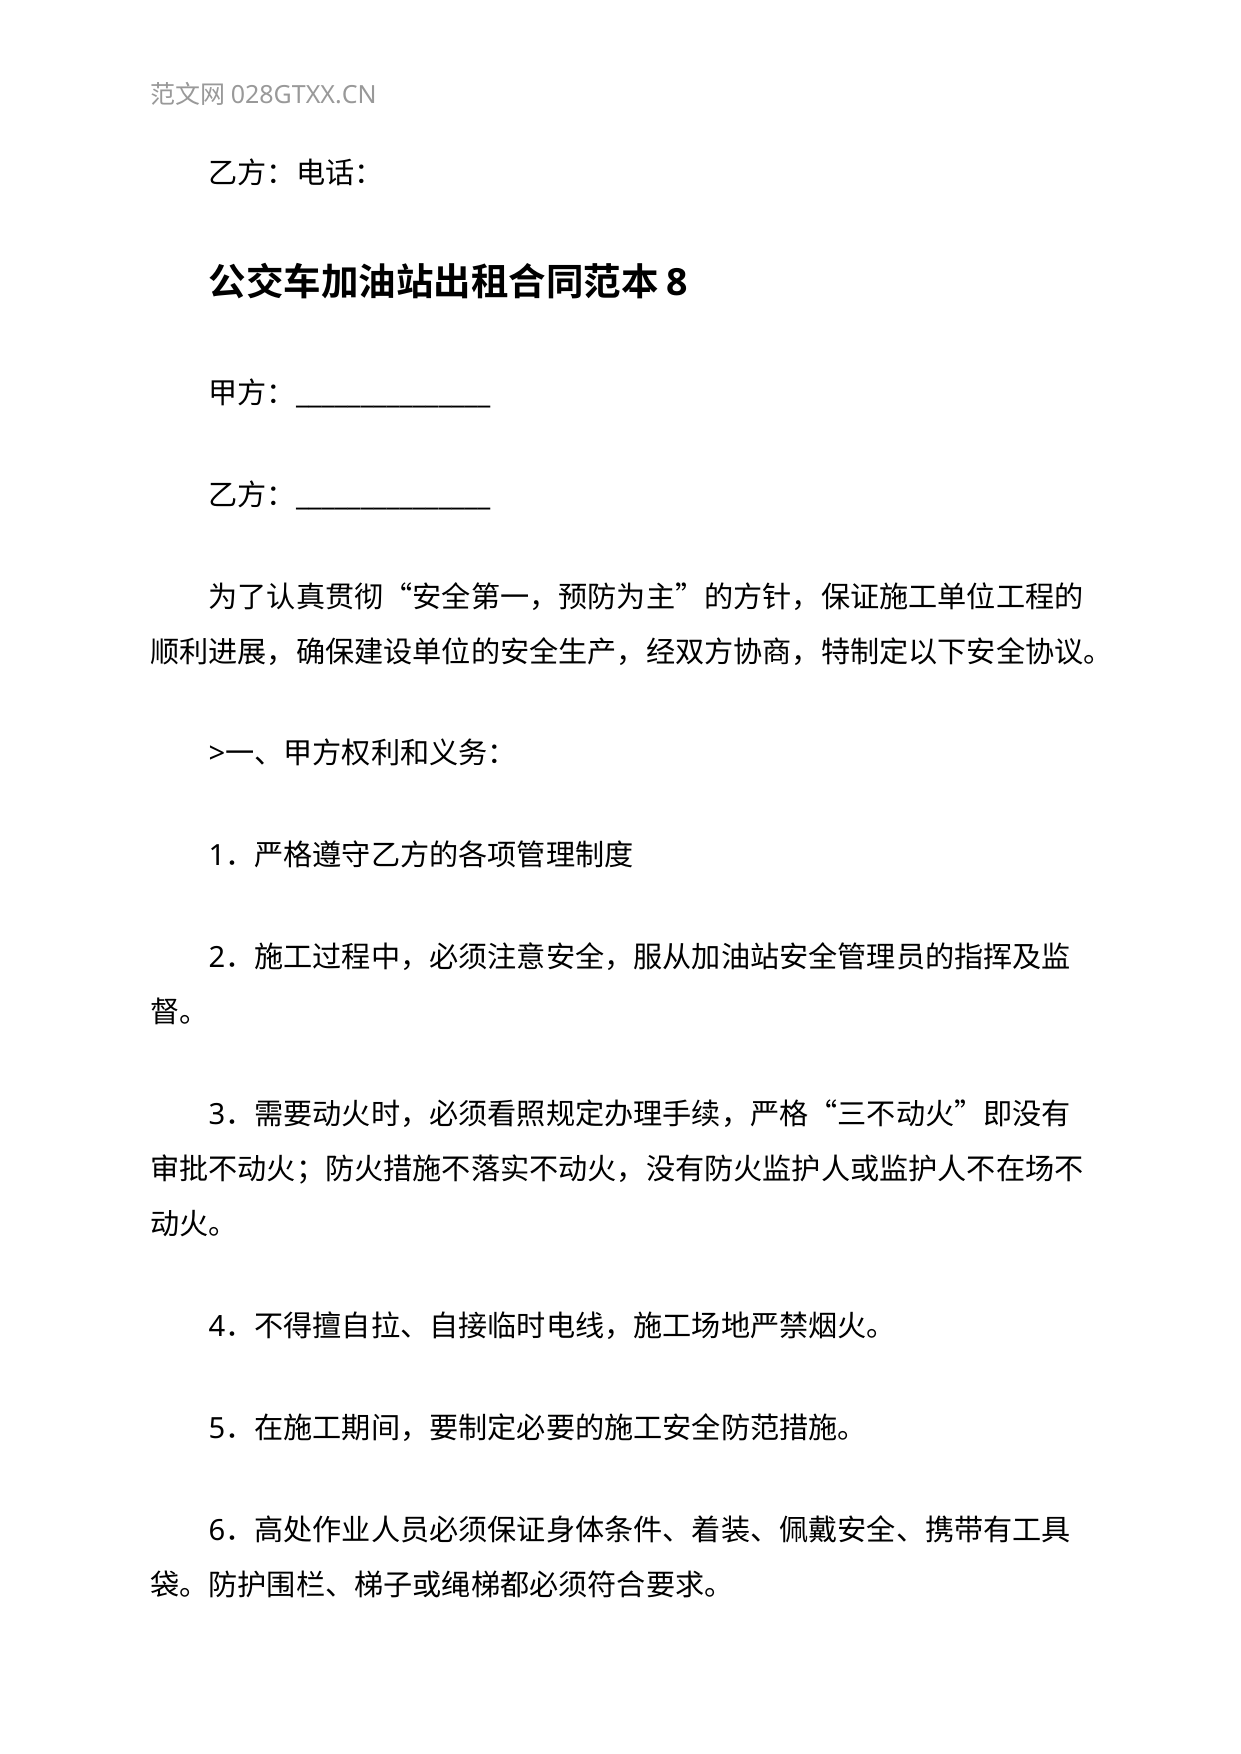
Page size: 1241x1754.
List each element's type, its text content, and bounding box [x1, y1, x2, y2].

text 乙方：电话： [150, 150, 1090, 192]
text 为了认真贯彻“安全第一，预防为主”的方针，保证施工单位工程的顺利进展，确保建设单位的安全生产，经双方协商，特制定以下安全协议。 [150, 573, 1090, 671]
text 4．不得擅自拉、自接临时电线，施工场地严禁烟火。 [150, 1302, 1090, 1345]
text 2．施工过程中，必须注意安全，服从加油站安全管理员的指挥及监督。 [150, 934, 1090, 1031]
text 3．需要动火时，必须看照规定办理手续，严格“三不动火”即没有审批不动火；防火措施不落实不动火，没有防火监护人或监护人不在场不动火。 [150, 1091, 1090, 1243]
text 5．在施工期间，要制定必要的施工安全防范措施。 [150, 1404, 1090, 1447]
text 1．严格遵守乙方的各项管理制度 [150, 832, 1090, 874]
text 乙方：_______________ [150, 471, 1090, 514]
text 甲方：_______________ [150, 369, 1090, 412]
text 6．高处作业人员必须保证身体条件、着装、佩戴安全、携带有工具袋。防护围栏、梯子或绳梯都必须符合要求。 [150, 1506, 1090, 1604]
text 公交车加油站出租合同范本8 [150, 252, 1090, 306]
text >一、甲方权利和义务： [150, 730, 1090, 772]
